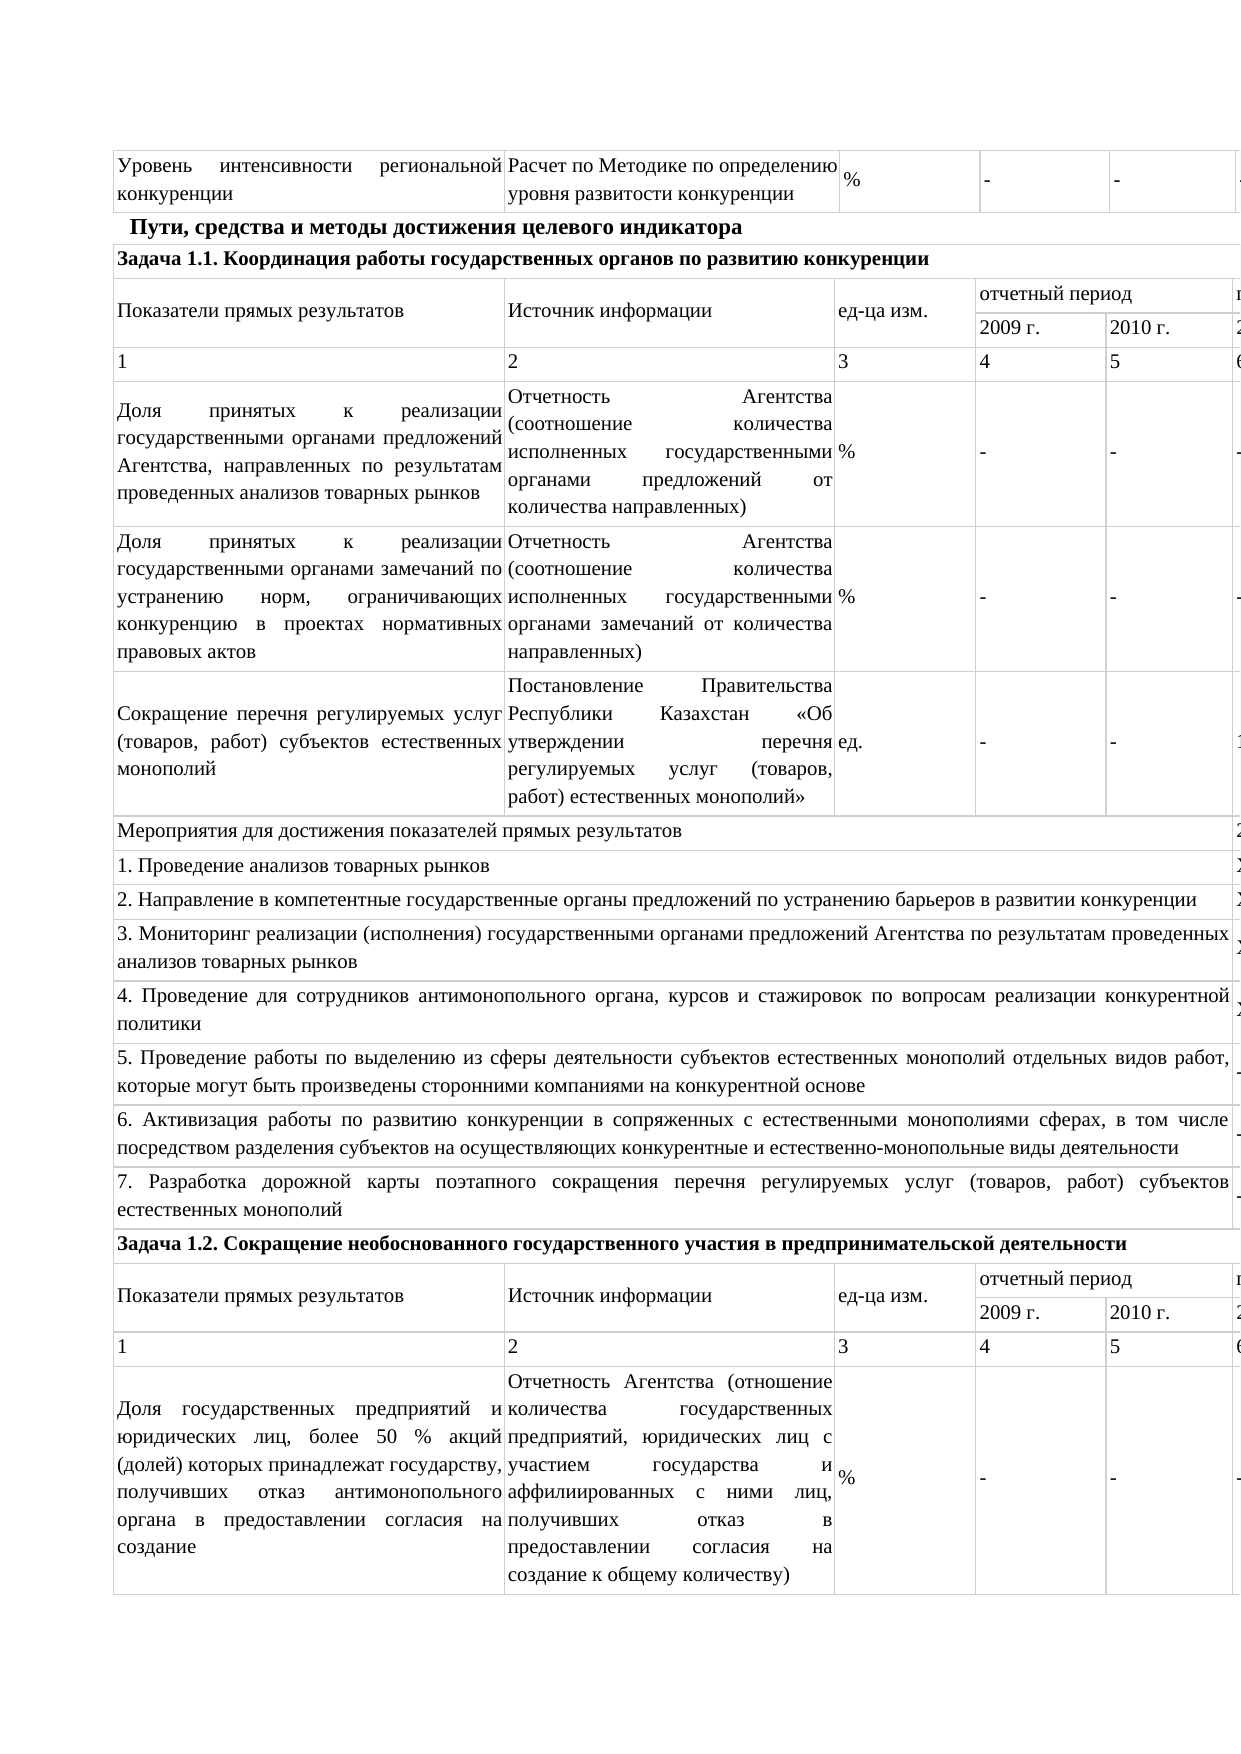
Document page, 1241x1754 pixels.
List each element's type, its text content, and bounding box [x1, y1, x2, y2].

table_cell - [976, 1367, 1105, 1593]
table_cell 1. Проведение анализов товарных рынков [114, 851, 1232, 884]
table_cell Источник информации [505, 279, 834, 347]
table_cell 3 [835, 1333, 975, 1366]
table_cell - [1107, 1367, 1232, 1593]
table_cell 2010 г. [1107, 1298, 1232, 1331]
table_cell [505, 151, 839, 212]
table_cell 4 [976, 348, 1105, 381]
table_cell Доля принятых к реализации государственными органами предложений Агентства, направленных по результатам проведенных анализов товарных рынков [114, 382, 504, 526]
table_cell - [1107, 672, 1232, 815]
table_cell Отчетность Агентства (соотношение количества исполненных государственными органами замечаний от количества направленных) [505, 527, 834, 671]
table_cell ед-ца изм. [835, 1264, 975, 1331]
text Пути, средства и методы достижения целевого индикатора [112, 213, 1128, 239]
table_cell % [835, 527, 975, 671]
table_cell Уровень интенсивности региональной конкуренции [114, 151, 504, 212]
table_cell 2 [505, 348, 834, 381]
table_cell % [835, 1367, 975, 1593]
table_cell Отчетность Агентства (соотношение количества исполненных государственными органами предложений от количества направленных) [505, 382, 834, 526]
table_cell 3. Мониторинг реализации (исполнения) государственными органами предложений Агентства по результатам проведенных анализов товарных рынков [114, 920, 1232, 980]
table_cell отчетный период [976, 1264, 1232, 1297]
table_cell 4 [976, 1333, 1105, 1366]
table_cell 4. Проведение для сотрудников антимонопольного органа, курсов и стажировок по вопросам реализации конкурентной политики [114, 982, 1232, 1042]
table_cell - [1107, 527, 1232, 671]
table_cell ед-ца изм. [835, 279, 975, 347]
table_cell 1 [114, 1333, 504, 1366]
table_cell Сокращение перечня регулируемых услуг (товаров, работ) субъектов естественных монополий [114, 672, 504, 815]
table_cell Источник информации [505, 1264, 834, 1331]
table_cell 2 [505, 1333, 834, 1366]
table_cell 7. Разработка дорожной карты поэтапного сокращения перечня регулируемых услуг (товаров, работ) субъектов естественных монополий [114, 1168, 1232, 1228]
table_cell Доля государственных предприятий и юридических лиц, более 50 % акций (долей) которых принадлежат государству, получивших отказ антимонопольного органа в предоставлении согласия на создание [114, 1367, 504, 1593]
table_cell 2. Направление в компетентные государственные органы предложений по устранению барьеров в развитии конкуренции [114, 885, 1232, 918]
table_cell Отчетность Агентства (отношение количества государственных предприятий, юридических лиц с участием государства и аффилиированных с ними лиц, получивших отказ в предоставлении согласия на создание к общему количеству) [505, 1367, 834, 1593]
table_cell Мероприятия для достижения показателей прямых результатов [114, 817, 1232, 850]
table_cell ед. [835, 672, 975, 815]
table_cell 2009 г. [976, 314, 1105, 347]
table_cell - [976, 382, 1105, 526]
table_cell отчетный период [976, 279, 1232, 312]
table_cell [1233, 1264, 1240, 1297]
table_cell 2010 г. [1107, 314, 1232, 347]
table_header Задача 1.1. Координация работы государственных органов по развитию конкуренции [114, 245, 1240, 278]
table_cell 2009 г. [976, 1298, 1105, 1331]
table_cell 5 [1107, 348, 1232, 381]
table_cell - [981, 151, 1109, 212]
table_cell Показатели прямых результатов [114, 1264, 504, 1331]
table_cell - [1107, 382, 1232, 526]
table_cell % [835, 382, 975, 526]
table_cell 5. Проведение работы по выделению из сферы деятельности субъектов естественных монополий отдельных видов работ, которые могут быть произведены сторонними компаниями на конкурентной основе [114, 1044, 1232, 1104]
table_cell 5 [1107, 1333, 1232, 1366]
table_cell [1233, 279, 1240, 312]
table_cell % [840, 151, 979, 212]
table_cell - [976, 672, 1105, 815]
table_cell - [976, 527, 1105, 671]
table_cell 1 [114, 348, 504, 381]
table_cell 3 [835, 348, 975, 381]
table_cell Задача 1.2. Сокращение необоснованного государственного участия в предпринимательской деятельности [114, 1230, 1240, 1263]
table_cell Постановление Правительства Республики Казахстан «Об утверждении перечня регулируемых услуг (товаров, работ) естественных монополий» [505, 672, 834, 815]
table_cell - [1110, 151, 1235, 212]
table_cell Доля принятых к реализации государственными органами замечаний по устранению норм, ограничивающих конкуренцию в проектах нормативных правовых актов [114, 527, 504, 671]
table_cell 6. Активизация работы по развитию конкуренции в сопряженных с естественными монополиями сферах, в том числе посредством разделения субъектов на осуществляющих конкурентные и естественно-монопольные виды деятельности [114, 1106, 1232, 1166]
table_cell Показатели прямых результатов [114, 279, 504, 347]
